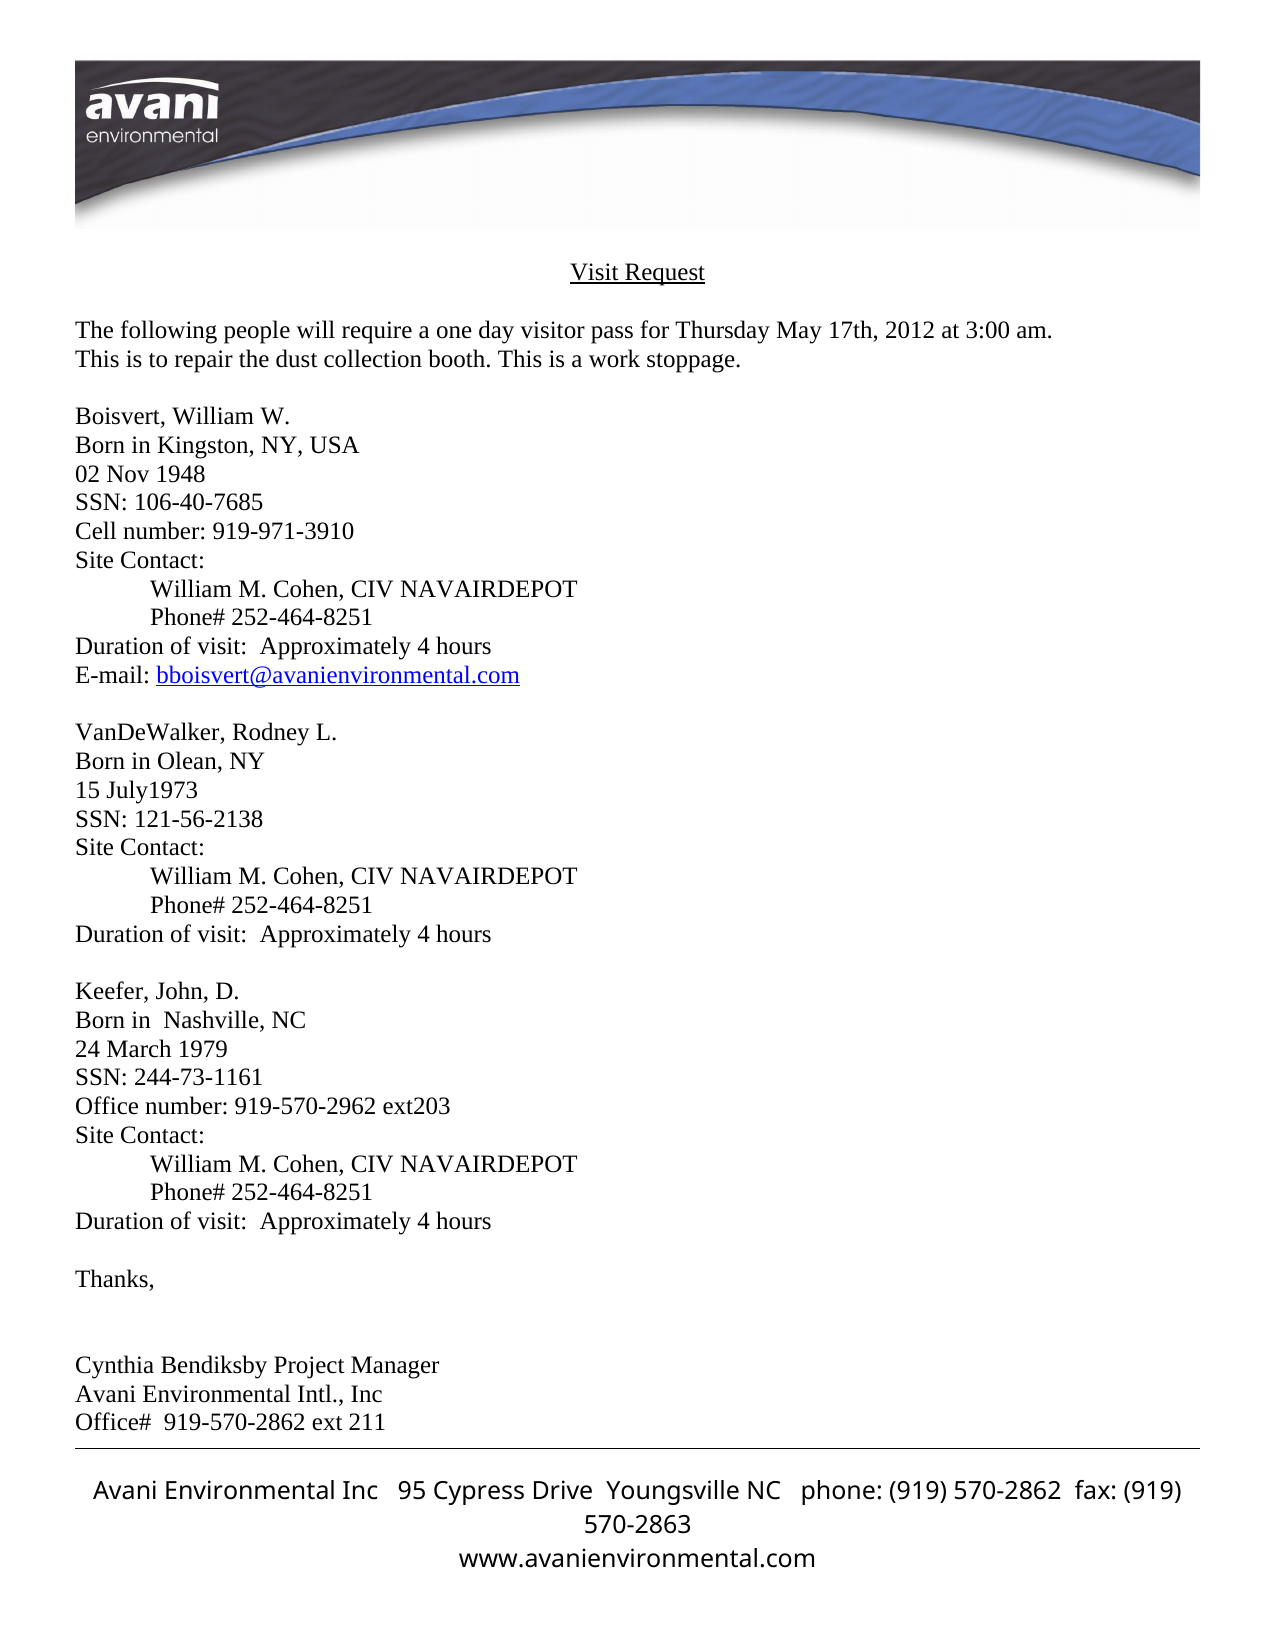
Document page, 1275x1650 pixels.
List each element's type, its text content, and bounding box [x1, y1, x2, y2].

text Keefer, John, D. [75, 976, 1200, 1005]
text William M. Cohen, CIV NAVAIRDEPOT [75, 1149, 1200, 1177]
text VanDeWalker, Rodney L. [75, 717, 1200, 746]
text SSN: 106-40-7685 [75, 487, 1200, 516]
text 24 March 1979 [75, 1034, 1200, 1062]
text Site Contact: [75, 1120, 1200, 1149]
text 02 Nov 1948 [75, 459, 1200, 487]
text William M. Cohen, CIV NAVAIRDEPOT [75, 861, 1200, 890]
text Avani Environmental Intl., Inc [75, 1379, 1200, 1407]
text SSN: 244-73-1161 [75, 1062, 1200, 1091]
text Born in Olean, NY [75, 746, 1200, 775]
text Duration of visit: Approximately 4 hours [75, 919, 1200, 947]
text Cynthia Bendiksby Project Manager [75, 1350, 1200, 1379]
text The following people will require a one day visitor pass for Thursday May 17th, 2012 at 3:00 am. [75, 315, 1200, 344]
text Site Contact: [75, 832, 1200, 861]
text William M. Cohen, CIV NAVAIRDEPOT [75, 574, 1200, 602]
text Phone# 252-464-8251 [75, 602, 1200, 631]
text Born in Nashville, NC [75, 1005, 1200, 1034]
text Boisvert, William W. [75, 401, 1200, 430]
text Thanks, [75, 1264, 1200, 1292]
text Duration of visit: Approximately 4 hours [75, 631, 1200, 660]
text Office# 919-570-2862 ext 211 [75, 1407, 1200, 1436]
text Visit Request [75, 257, 1200, 286]
text E-mail: bboisvert@avanienvironmental.com [75, 660, 1200, 689]
text Duration of visit: Approximately 4 hours [75, 1206, 1200, 1235]
text Site Contact: [75, 545, 1200, 574]
text This is to repair the dust collection booth. This is a work stoppage. [75, 344, 1200, 372]
text Office number: 919-570-2962 ext203 [75, 1091, 1200, 1120]
picture [75, 60, 1200, 229]
text SSN: 121-56-2138 [75, 804, 1200, 832]
text Cell number: 919-971-3910 [75, 516, 1200, 545]
text Phone# 252-464-8251 [75, 890, 1200, 919]
text Phone# 252-464-8251 [75, 1177, 1200, 1206]
text Born in Kingston, NY, USA [75, 430, 1200, 459]
text 15 July1973 [75, 775, 1200, 804]
